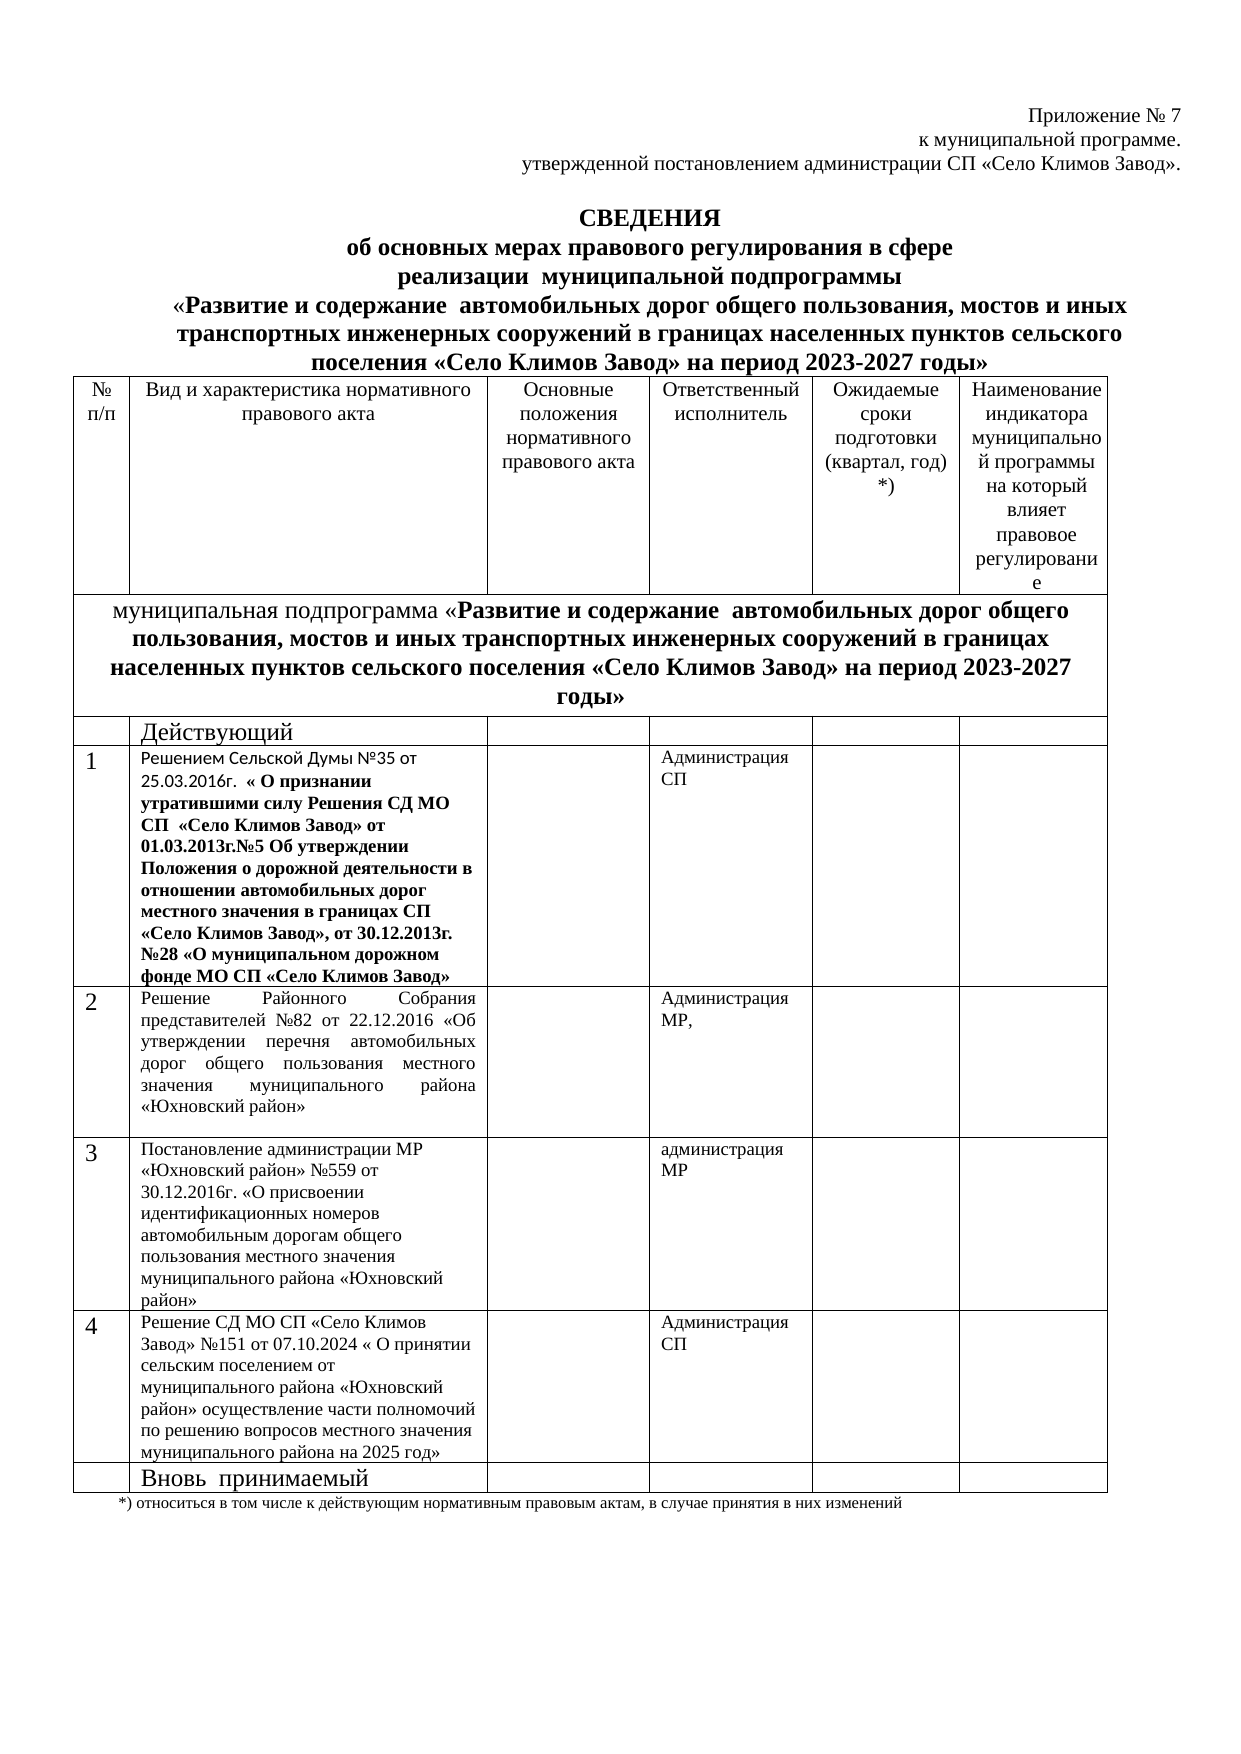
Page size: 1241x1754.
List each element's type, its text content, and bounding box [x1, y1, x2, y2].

text об основных мерах правового регулирования в сфере [118, 232, 1181, 261]
table_cell 1 [74, 746, 129, 986]
table_cell [960, 1311, 1107, 1462]
table_header Вид и характеристика нормативного правового акта [130, 377, 487, 594]
table_header Ответственный исполнитель [650, 377, 812, 594]
table_cell [813, 987, 959, 1137]
table_cell [488, 717, 649, 745]
table_cell [960, 1138, 1107, 1310]
table_cell [74, 1463, 129, 1492]
table_cell Постановление администрации МР «Юхновский район» №559 от 30.12.2016г. «О присвоении идентификационных номеров автомобильным дорогам общего пользования местного значения муниципального района «Юхновский район» [130, 1138, 487, 1310]
table_cell Вновь принимаемый [130, 1463, 487, 1492]
table_cell 2 [74, 987, 129, 1137]
table_cell [488, 1463, 649, 1492]
table_cell [488, 1138, 649, 1310]
table_cell администрация МР [650, 1138, 812, 1310]
table_cell Решение СД МО СП «Село Климов Завод» №151 от 07.10.2024 « О принятии сельским поселением от муниципального района «Юхновский район» осуществление части полномочий по решению вопросов местного значения муниципального района на 2025 год» [130, 1311, 487, 1462]
text *) относиться в том числе к действующим нормативным правовым актам, в случае принятия в них изменений [118, 1493, 1181, 1512]
text Приложение № 7 [753, 103, 1181, 127]
table_header Наименование индикатора муниципальной программы на который влияет правовое регулирование [960, 377, 1107, 594]
table_header № п/п [74, 377, 129, 594]
table_cell [488, 1311, 649, 1462]
table_cell [650, 1463, 812, 1492]
table_cell [813, 717, 959, 745]
table_cell [960, 987, 1107, 1137]
table_cell [813, 746, 959, 986]
table_cell [813, 1311, 959, 1462]
text к муниципальной программе. [118, 127, 1181, 151]
table_cell Решением Сельской Думы №35 от 25.03.2016г. « О признании утратившими силу Решения СД МО СП «Село Климов Завод» от 01.03.2013г.№5 Об утверждении Положения о дорожной деятельности в отношении автомобильных дорог местного значения в границах СП «Село Климов Завод», от 30.12.2013г. №28 «О муниципальном дорожном фонде МО СП «Село Климов Завод» [130, 746, 487, 986]
text реализации муниципальной подпрограммы [118, 261, 1181, 290]
table_cell [488, 987, 649, 1137]
table_cell Действующий [130, 717, 487, 745]
text СВЕДЕНИЯ [118, 203, 1181, 232]
table_cell Администрация СП [650, 746, 812, 986]
text утвержденной постановлением администрации СП «Село Климов Завод». [118, 151, 1181, 175]
table_cell [74, 717, 129, 745]
table_cell 3 [74, 1138, 129, 1310]
table_cell [488, 746, 649, 986]
table_cell [960, 1463, 1107, 1492]
text «Развитие и содержание автомобильных дорог общего пользования, мостов и иных транспортных инженерных сооружений в границах населенных пунктов сельского поселения «Село Климов Завод» на период 2023-2027 годы» [118, 290, 1181, 376]
table_cell [960, 746, 1107, 986]
table_cell Администрация МР, [650, 987, 812, 1137]
table_cell [650, 717, 812, 745]
table_cell [960, 717, 1107, 745]
table_cell [813, 1138, 959, 1310]
table_header Ожидаемые сроки подготовки (квартал, год) *) [813, 377, 959, 594]
table_header Основные положения нормативного правового акта [488, 377, 649, 594]
table_cell 4 [74, 1311, 129, 1462]
table_cell муниципальная подпрограмма «Развитие и содержание автомобильных дорог общего пользования, мостов и иных транспортных инженерных сооружений в границах населенных пунктов сельского поселения «Село Климов Завод» на период 2023-2027 годы» [74, 595, 1107, 716]
table_cell [813, 1463, 959, 1492]
table_cell Администрация СП [650, 1311, 812, 1462]
table_cell Решение Районного Собрания представителей №82 от 22.12.2016 «Об утверждении перечня автомобильных дорог общего пользования местного значения муниципального района «Юхновский район» [130, 987, 487, 1137]
